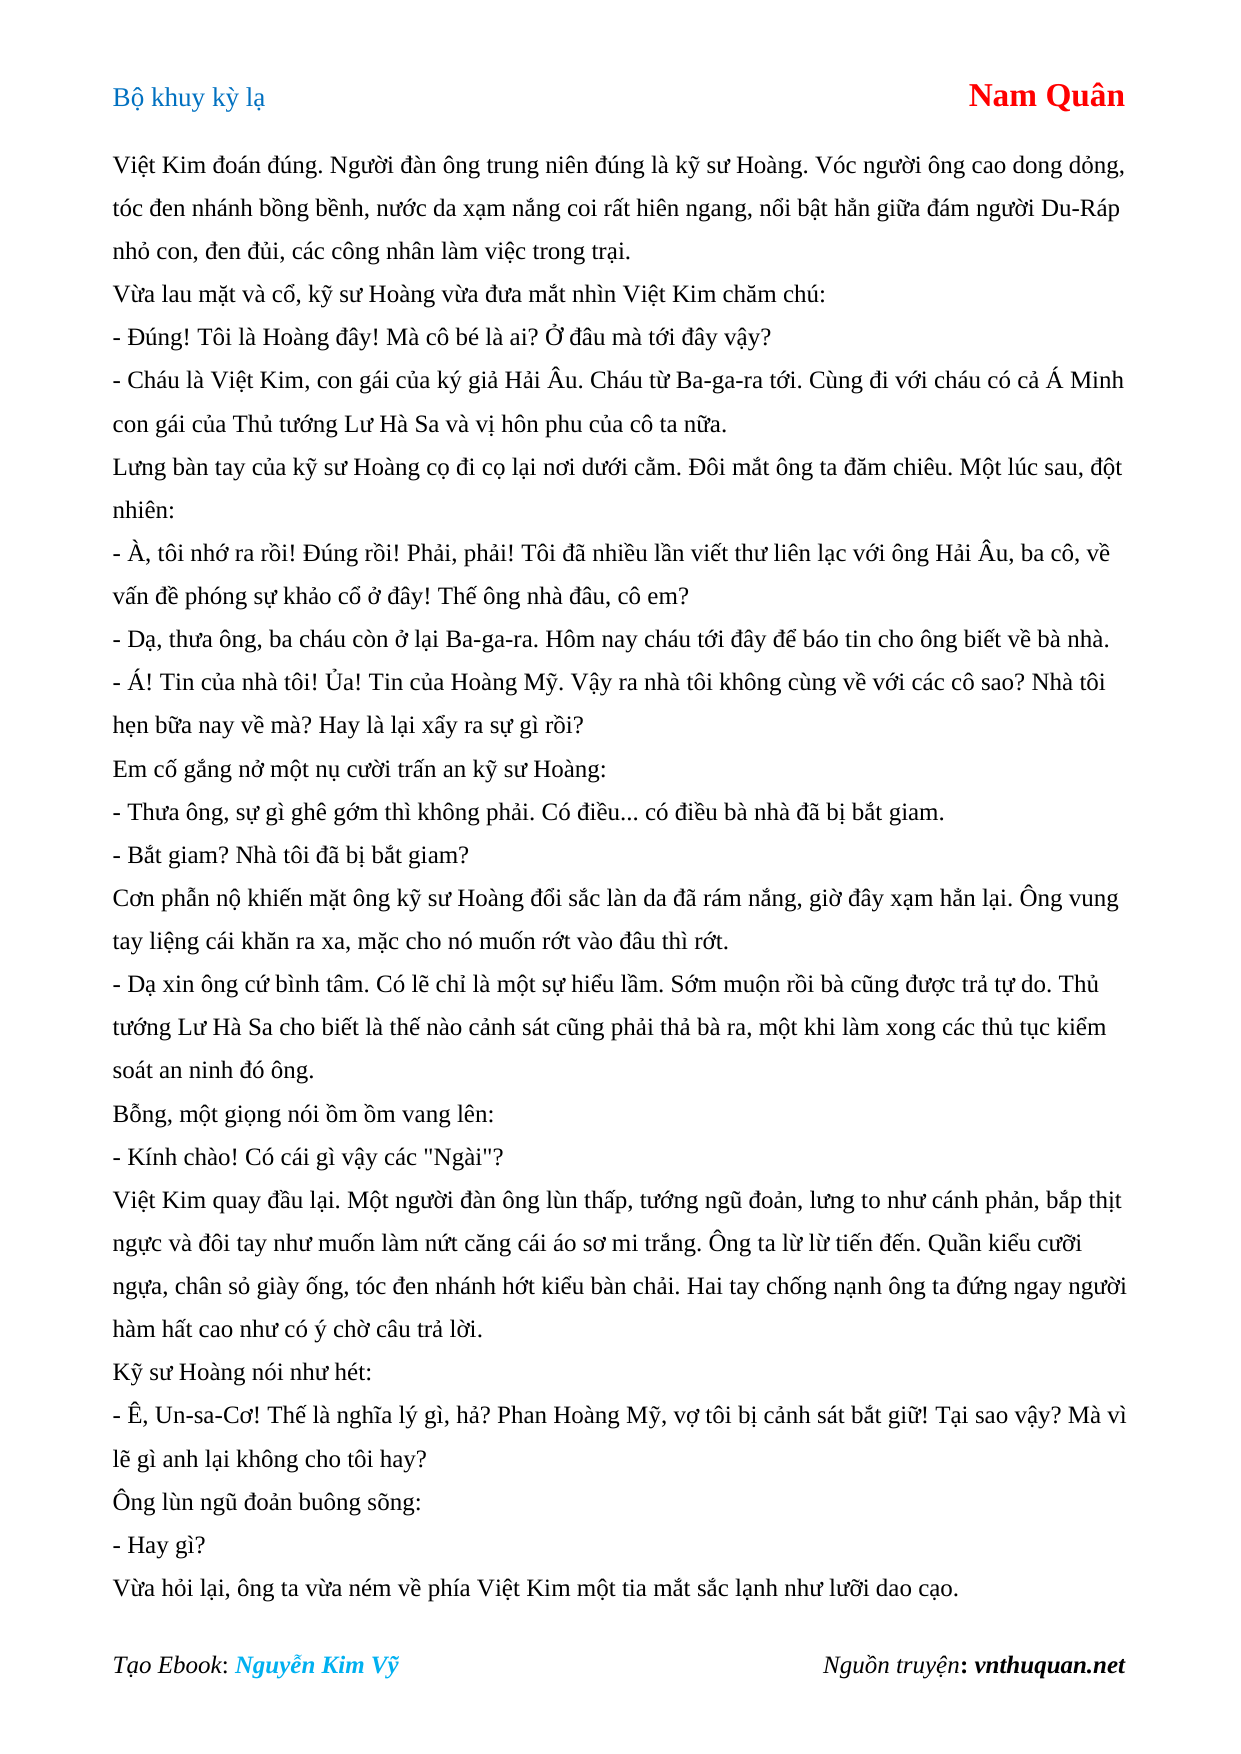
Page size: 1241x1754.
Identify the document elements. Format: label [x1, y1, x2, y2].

text [112, 150, 1128, 1602]
